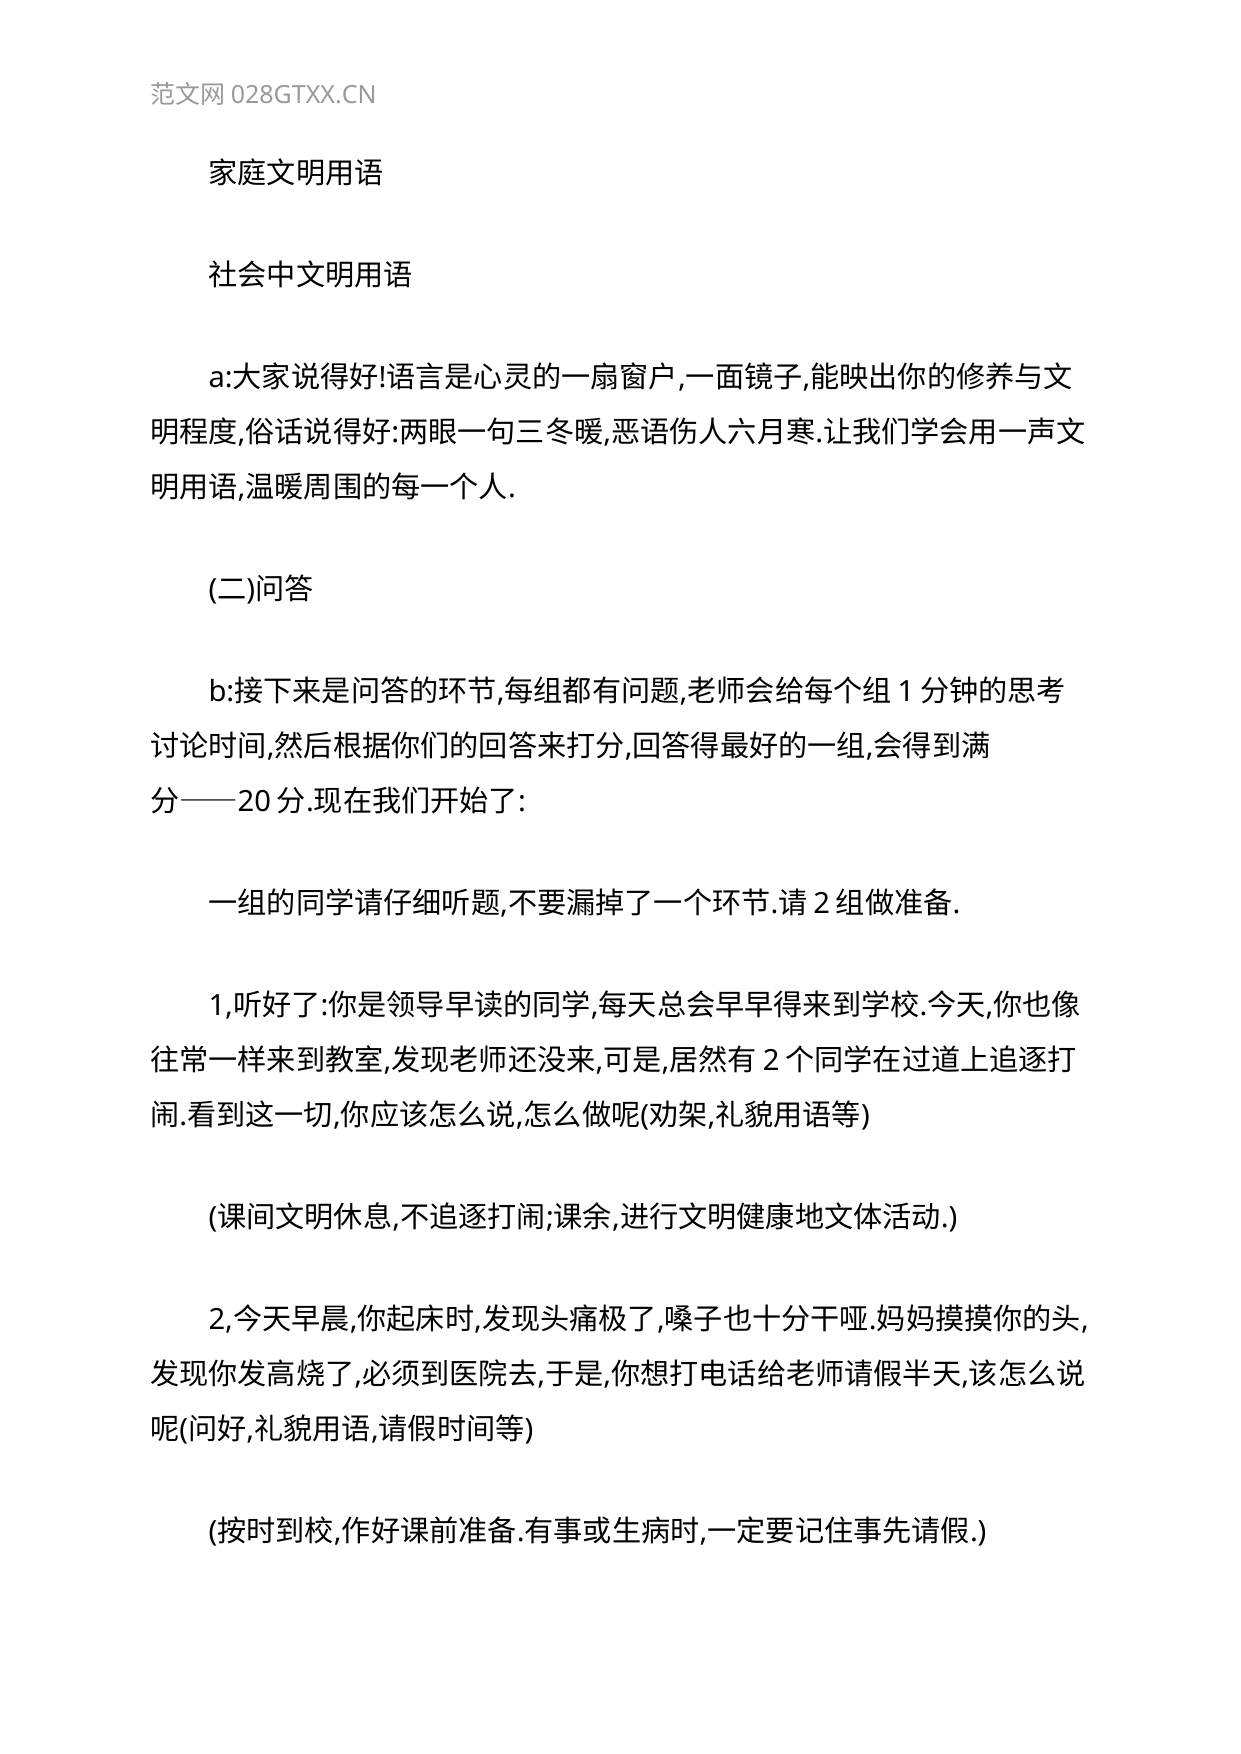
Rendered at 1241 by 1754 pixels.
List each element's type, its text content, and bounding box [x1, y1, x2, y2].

text b:接下来是问答的环节,每组都有问题,老师会给每个组1分钟的思考讨论时间,然后根据你们的回答来打分,回答得最好的一组,会得到满分――20分.现在我们开始了: [150, 667, 1090, 820]
text 家庭文明用语 [150, 150, 1090, 192]
text (按时到校,作好课前准备.有事或生病时,一定要记住事先请假.) [150, 1507, 1090, 1550]
text 1,听好了:你是领导早读的同学,每天总会早早得来到学校.今天,你也像往常一样来到教室,发现老师还没来,可是,居然有2个同学在过道上追逐打闹.看到这一切,你应该怎么说,怎么做呢(劝架,礼貌用语等) [150, 981, 1090, 1134]
text a:大家说得好!语言是心灵的一扇窗户,一面镜子,能映出你的修养与文明程度,俗话说得好:两眼一句三冬暖,恶语伤人六月寒.让我们学会用一声文明用语,温暖周围的每一个人. [150, 353, 1090, 506]
text 2,今天早晨,你起床时,发现头痛极了,嗓子也十分干哑.妈妈摸摸你的头,发现你发高烧了,必须到医院去,于是,你想打电话给老师请假半天,该怎么说呢(问好,礼貌用语,请假时间等) [150, 1295, 1090, 1448]
text 社会中文明用语 [150, 252, 1090, 294]
text (二)问答 [150, 566, 1090, 608]
text 一组的同学请仔细听题,不要漏掉了一个环节.请2组做准备. [150, 879, 1090, 922]
text (课间文明休息,不追逐打闹;课余,进行文明健康地文体活动.) [150, 1193, 1090, 1236]
